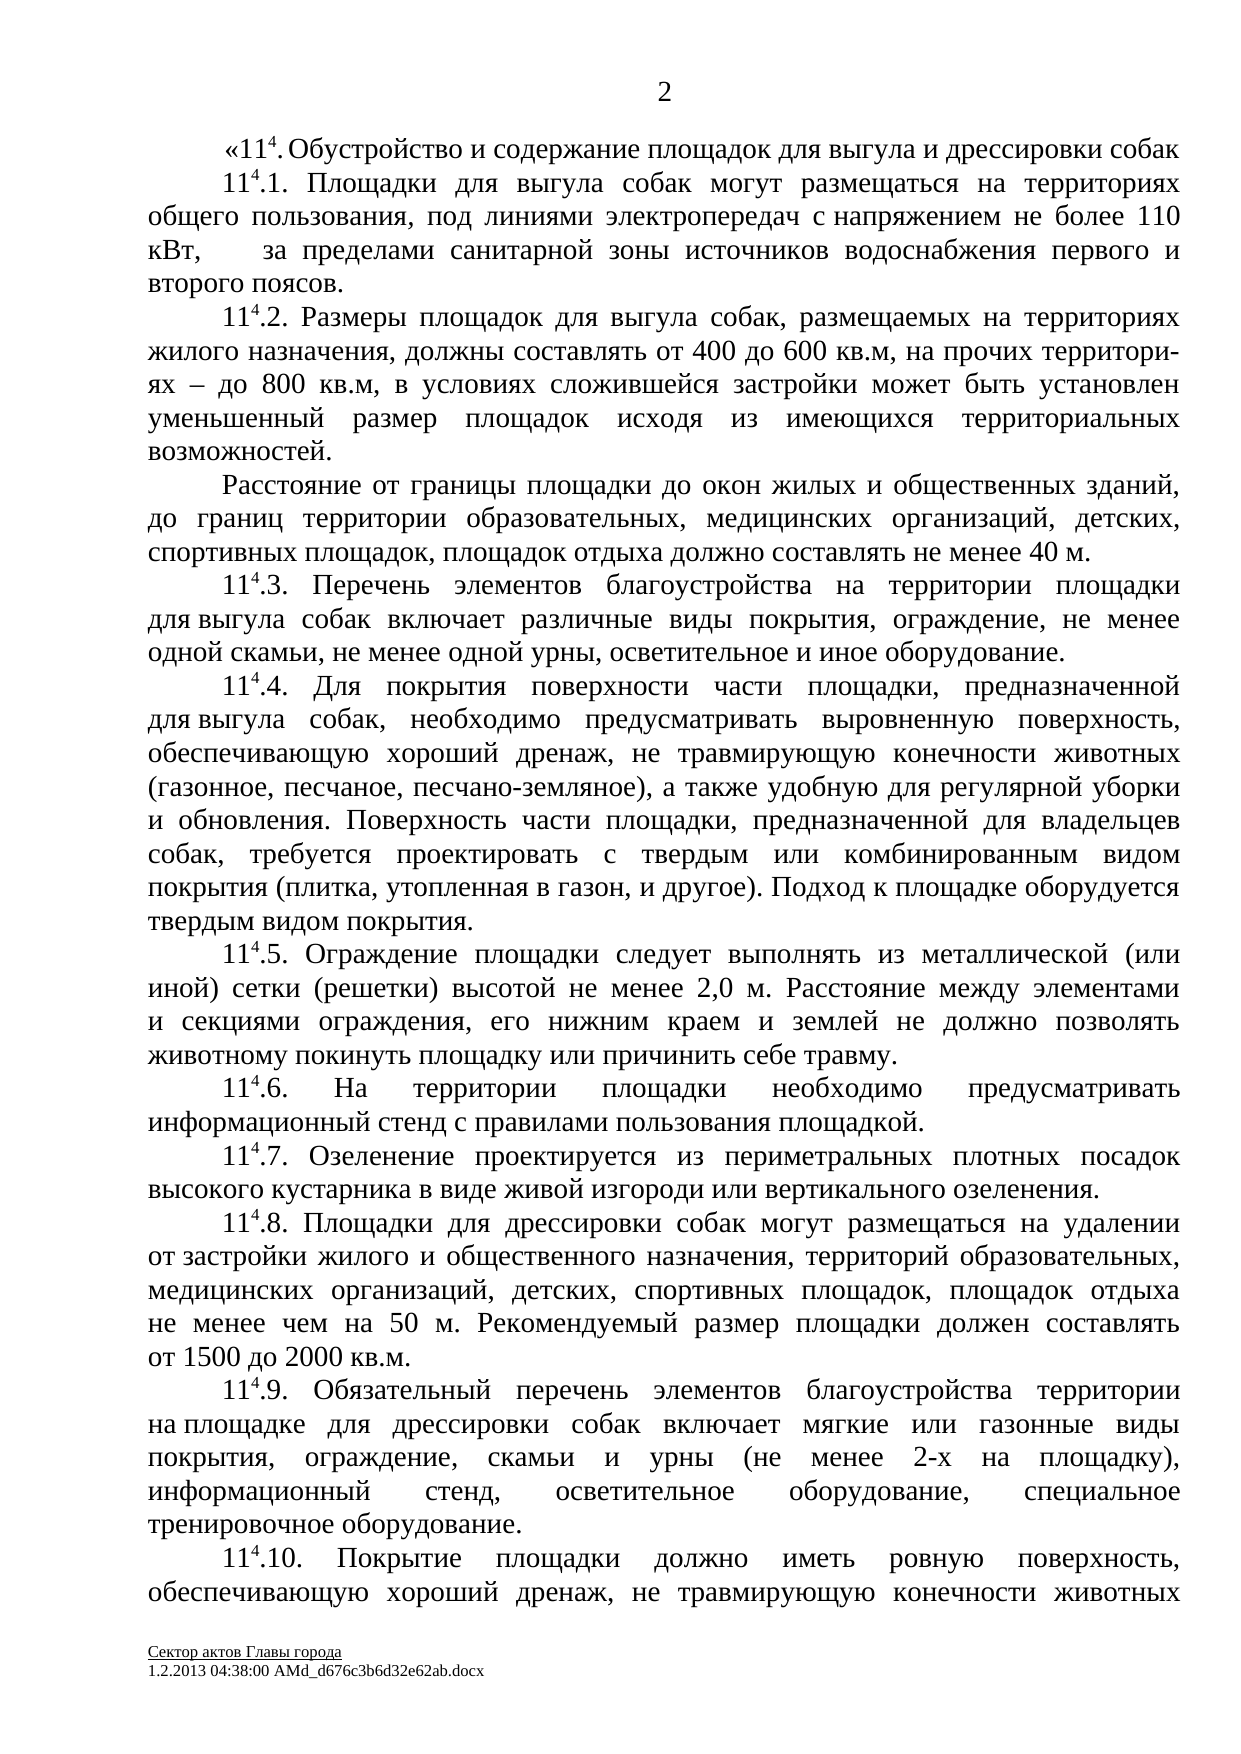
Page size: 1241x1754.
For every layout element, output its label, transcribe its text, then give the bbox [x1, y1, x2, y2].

text 114.1. Площадки для выгула собак могут размещаться на территориях общего пользования, под линиями электропередач с напряжением не более 110 кВт, за пределами санитарной зоны источников водоснабжения первого и второго поясов. [148, 165, 1181, 299]
text 114.8. Площадки для дрессировки собак могут размещаться на удалении от застройки жилого и общественного назначения, территорий образовательных, медицинских организаций, детских, спортивных площадок, площадок отдыха не менее чем на . Рекомендуемый размер площадки должен составлять от 1500 до 2000 кв.м. [148, 1205, 1181, 1372]
text «114. Обустройство и содержание площадок для выгула и дрессировки собак [148, 131, 1181, 165]
text 114.7. Озеленение проектируется из периметральных плотных посадок высокого кустарника в виде живой изгороди или вертикального озеленения. [148, 1138, 1181, 1205]
text 114.2. Размеры площадок для выгула собак, размещаемых на территориях жилого назначения, должны составлять от 400 до 600 кв.м, на прочих территори-ях – до 800 кв.м, в условиях сложившейся застройки может быть установлен уменьшенный размер площадок исходя из имеющихся территориальных возможностей. [148, 299, 1181, 467]
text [148, 1540, 1181, 1607]
text 114.6. На территории площадки необходимо предусматривать информационный стенд с правилами пользования площадкой. [148, 1071, 1181, 1138]
text 114.3. Перечень элементов благоустройства на территории площадки для выгула собак включает различные виды покрытия, ограждение, не менее одной скамьи, не менее одной урны, осветительное и иное оборудование. [148, 567, 1181, 668]
text 114.5. Ограждение площадки следует выполнять из металлической (или иной) сетки (решетки) высотой не менее 2,0 м. Расстояние между элементами и секциями ограждения, его нижним краем и землей не должно позволять животному покинуть площадку или причинить себе травму. [148, 936, 1181, 1071]
text 114.9. Обязательный перечень элементов благоустройства территории на площадке для дрессировки собак включает мягкие или газонные виды покрытия, ограждение, скамьи и урны (не менее 2-х на площадку), информационный стенд, осветительное оборудование, специальное тренировочное оборудование. [148, 1372, 1181, 1540]
text Расстояние от границы площадки до окон жилых и общественных зданий, до границ территории образовательных, медицинских организаций, детских, спортивных площадок, площадок отдыха должно составлять не менее . [148, 467, 1181, 567]
text 114.4. Для покрытия поверхности части площадки, предназначенной для выгула собак, необходимо предусматривать выровненную поверхность, обеспечивающую хороший дренаж, не травмирующую конечности животных (газонное, песчаное, песчано-земляное), а также удобную для регулярной уборки и обновления. Поверхность части площадки, предназначенной для владельцев собак, требуется проектировать с твердым или комбинированным видом покрытия (плитка, утопленная в газон, и другое). Подход к площадке оборудуется твердым видом покрытия. [148, 668, 1181, 936]
